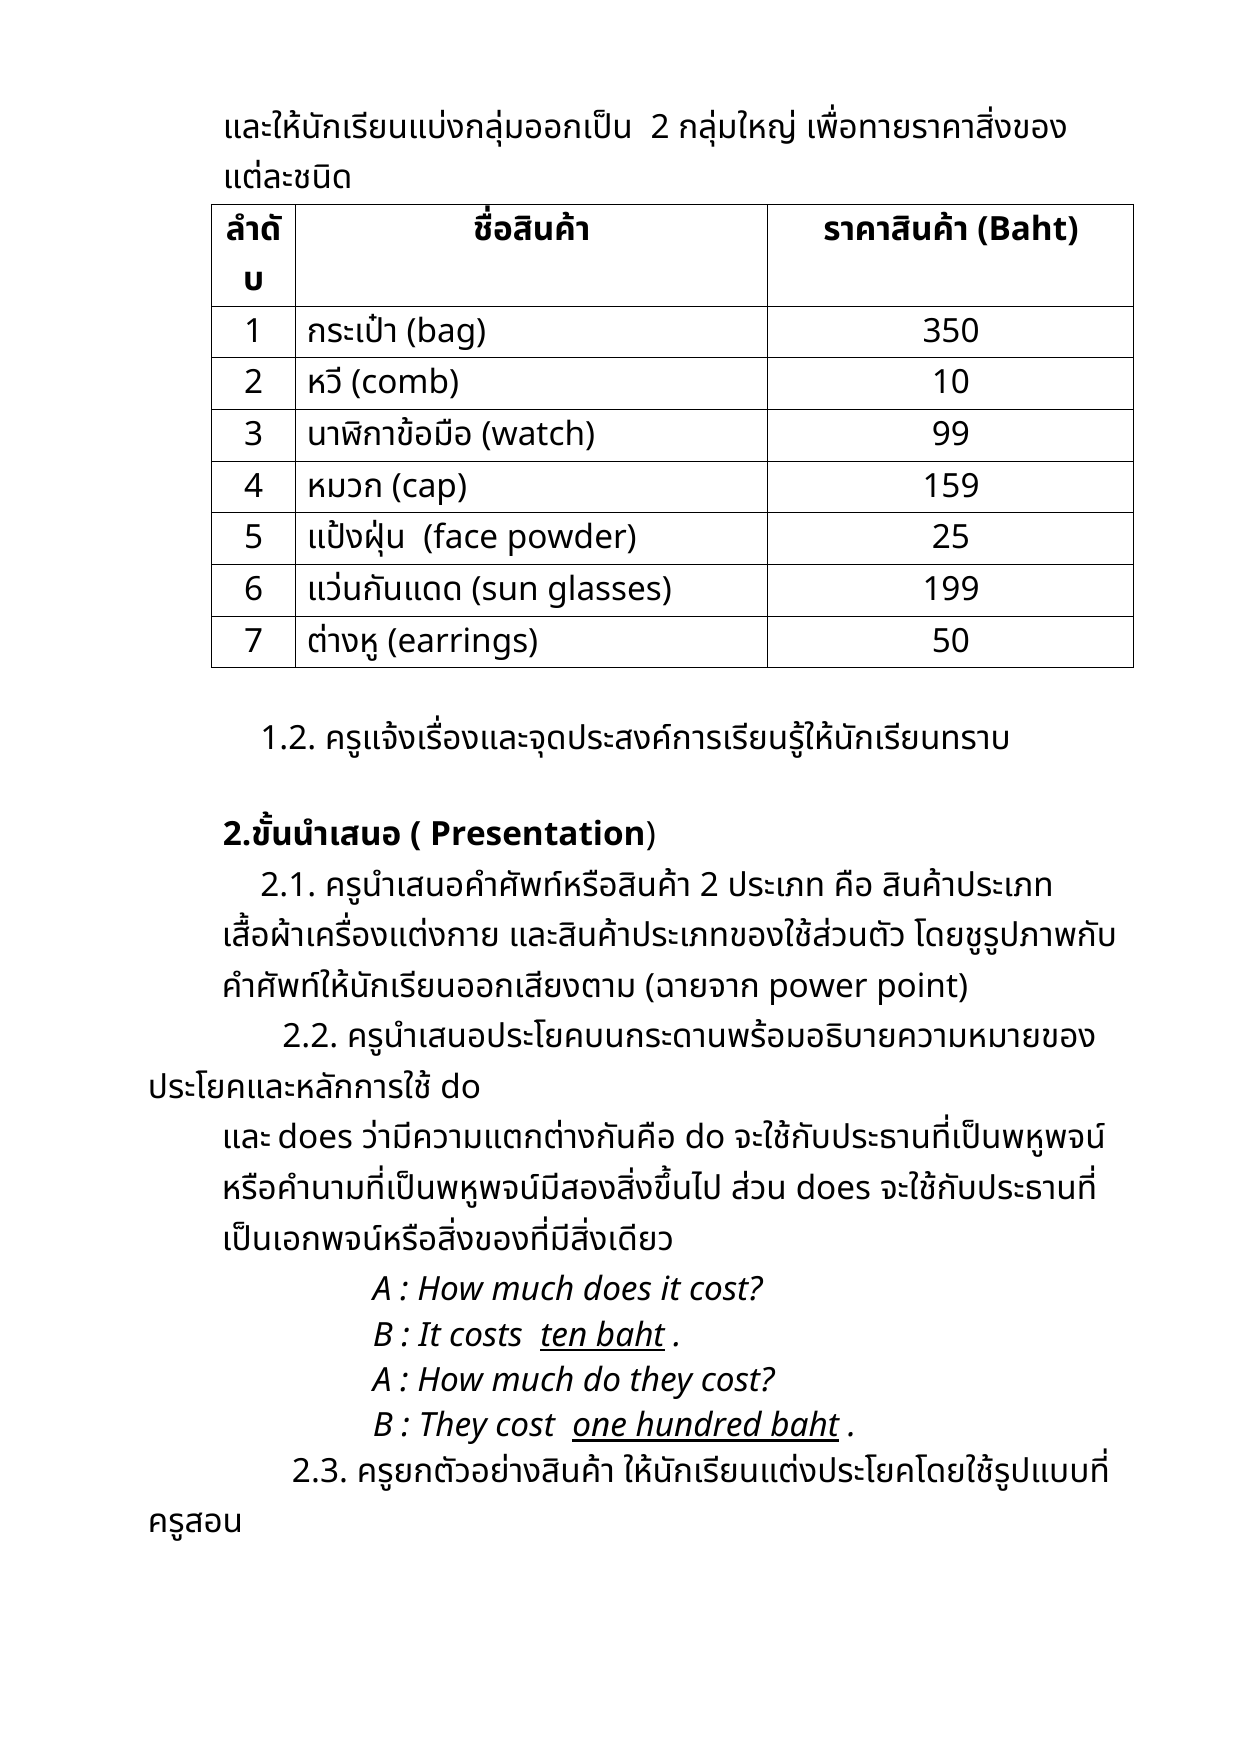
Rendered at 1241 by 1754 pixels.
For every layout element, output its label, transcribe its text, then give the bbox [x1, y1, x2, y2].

text 1.2. ครูแจ้งเรื่องและจุดประสงค์การเรียนรู้ให้นักเรียนทราบ [185, 714, 1122, 764]
text และdoes ว่ามีความแตกต่างกันคือ do จะใช้กับประธานที่เป็นพหูพจน์หรือคำนามที่เป็นพหูพจน์มีสองสิ่งขึ้นไป ส่วน does จะใช้กับประธานที่เป็นเอกพจน์หรือสิ่งของที่มีสิ่งเดียว [222, 1113, 1122, 1265]
table_cell 10 [768, 358, 1133, 409]
table_cell 1 [212, 307, 295, 357]
table_cell กระเป๋า (bag) [296, 307, 767, 357]
table_cell 6 [212, 565, 295, 616]
table_cell 199 [768, 565, 1133, 616]
text 2.1. ครูนำเสนอคำศัพท์หรือสินค้า 2 ประเภท คือ สินค้าประเภทเสื้อผ้าเครื่องแต่งกาย และสินค้าประเภทของใช้ส่วนตัว โดยชูรูปภาพกับคำศัพท์ให้นักเรียนออกเสียงตาม (ฉายจาก power point) [222, 860, 1122, 1012]
table_cell 159 [768, 462, 1133, 512]
table_cell 7 [212, 617, 295, 667]
text 2.2. ครูนำเสนอประโยคบนกระดานพร้อมอธิบายความหมายของประโยคและหลักการใช้ do [148, 1012, 1122, 1113]
text A : How much do they cost? [298, 1356, 1122, 1401]
table_cell 99 [768, 410, 1133, 461]
table_cell แว่นกันแดด (sun glasses) [296, 565, 767, 616]
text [223, 103, 1122, 204]
table_header ราคาสินค้า (Baht) [768, 205, 1133, 306]
table_cell 2 [212, 358, 295, 409]
table_cell นาฬิกาข้อมือ (watch) [296, 410, 767, 461]
table_cell 4 [212, 462, 295, 512]
text 2.3. ครูยกตัวอย่างสินค้า ให้นักเรียนแต่งประโยคโดยใช้รูปแบบที่ครูสอน [148, 1447, 1122, 1548]
table_cell ต่างหู (earrings) [296, 617, 767, 667]
table_header ชื่อสินค้า [296, 205, 767, 306]
table_cell หวี (comb) [296, 358, 767, 409]
text B : It costs ten baht . [298, 1310, 1122, 1356]
table_cell 5 [212, 513, 295, 564]
table_cell 25 [768, 513, 1133, 564]
table_cell 3 [212, 410, 295, 461]
table_cell 50 [768, 617, 1133, 667]
table_cell แป้งฝุ่น (face powder) [296, 513, 767, 564]
text 2.ขั้นนำเสนอ ( Presentation) [148, 810, 1122, 860]
table_header ลำดับ [212, 205, 295, 306]
text B : They cost one hundred baht . [298, 1401, 1122, 1447]
table_cell หมวก (cap) [296, 462, 767, 512]
table_cell 350 [768, 307, 1133, 357]
text A : How much does it cost? [298, 1265, 1122, 1310]
